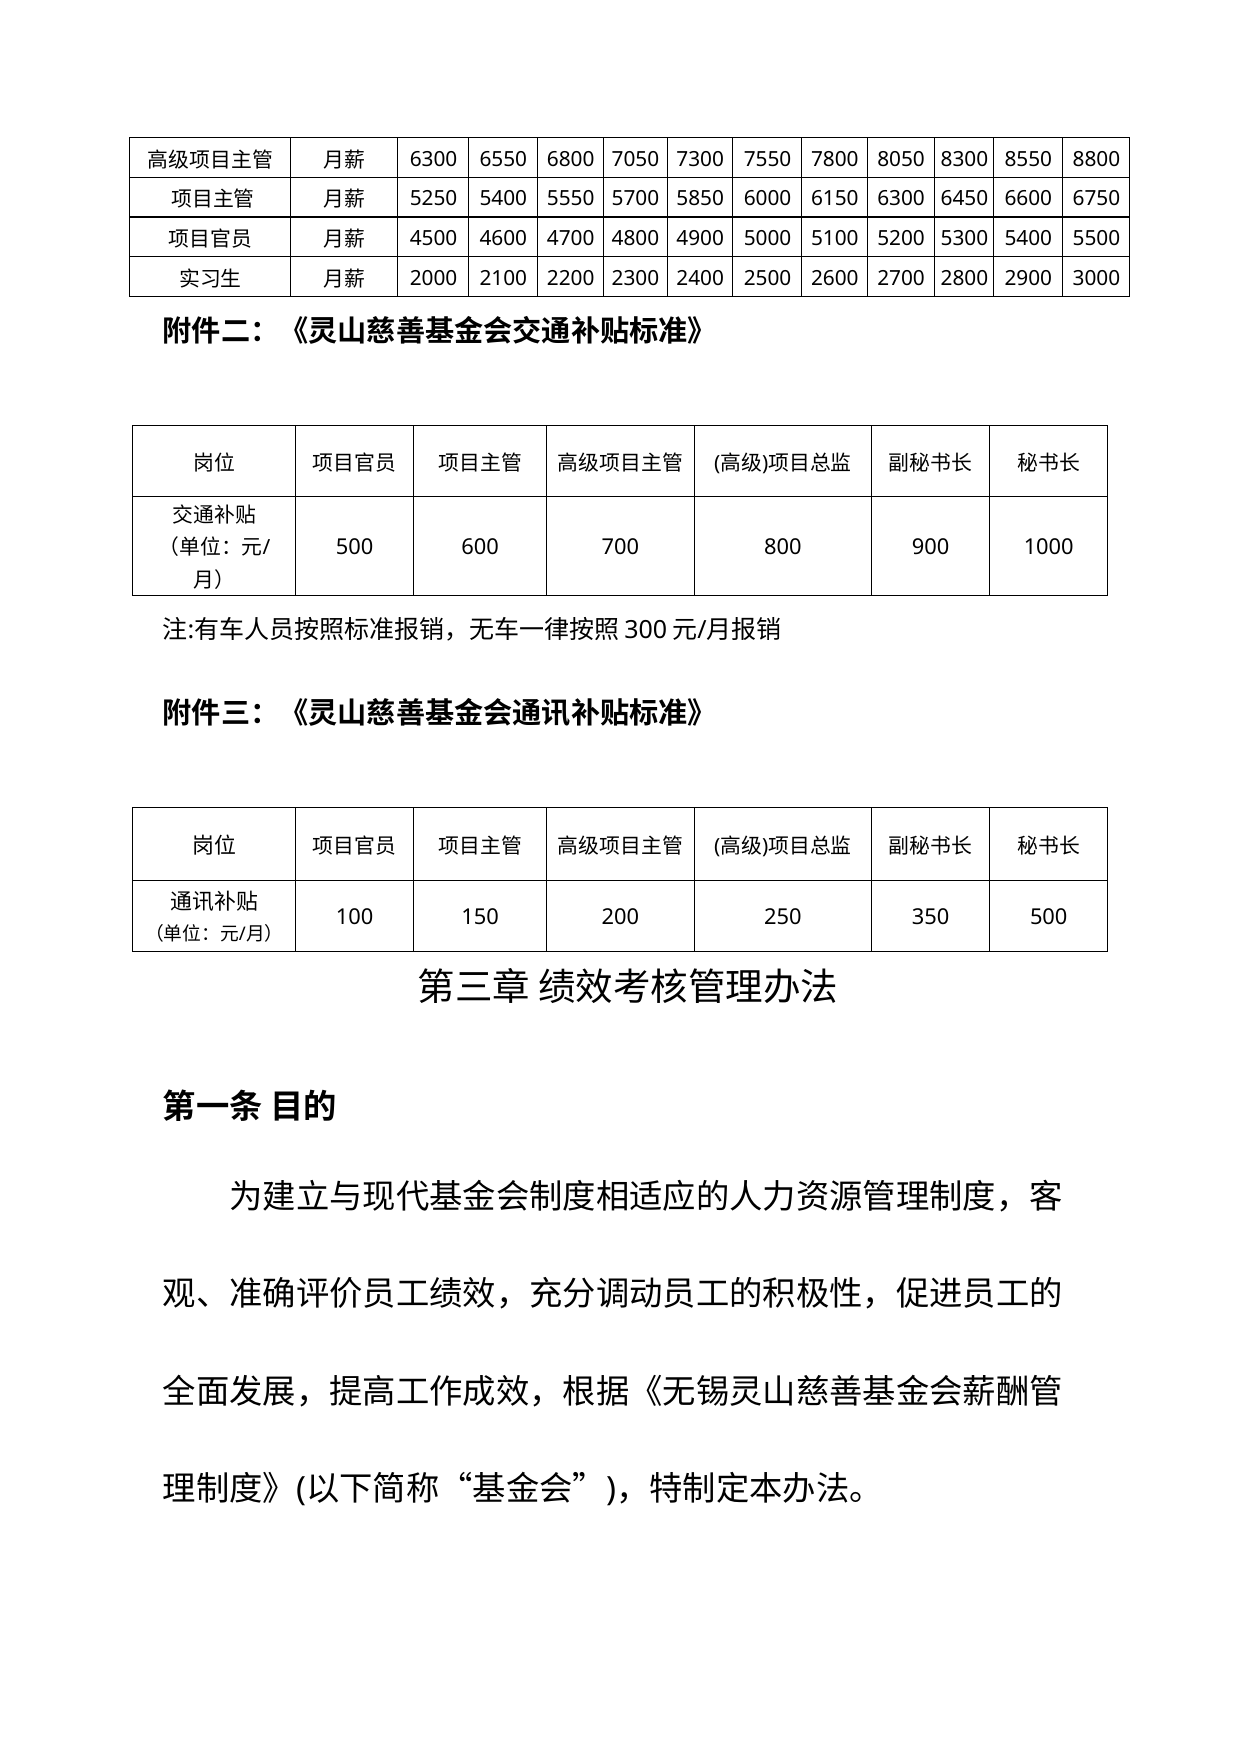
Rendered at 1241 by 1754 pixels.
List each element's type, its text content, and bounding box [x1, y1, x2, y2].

table_cell 2700 [868, 257, 934, 296]
table_header 秘书长 [990, 808, 1107, 880]
text 附件三：《灵山慈善基金会通讯补贴标准》 [162, 679, 1093, 744]
table_cell 500 [296, 497, 413, 594]
table_cell 1000 [990, 497, 1107, 594]
table_cell 7800 [802, 138, 867, 177]
text 第一条 目的 [162, 1072, 1093, 1137]
table_header 高级项目主管 [547, 808, 694, 880]
table_cell 6550 [469, 138, 537, 177]
table_cell 实习生 [130, 257, 290, 296]
table_cell 2300 [604, 257, 667, 296]
table_cell 项目主管 [130, 178, 290, 216]
table_cell 项目官员 [130, 218, 290, 256]
table_cell 800 [695, 497, 871, 594]
table_cell 4500 [398, 218, 468, 256]
table_cell 250 [695, 881, 871, 951]
table_header (高级)项目总监 [695, 808, 871, 880]
table_cell 500 [990, 881, 1107, 951]
table_cell 5700 [604, 178, 667, 216]
table_cell 350 [872, 881, 989, 951]
table_header 秘书长 [990, 426, 1107, 496]
table_cell 5200 [868, 218, 934, 256]
table_cell 6300 [868, 178, 934, 216]
table_cell 4600 [469, 218, 537, 256]
table_header 项目主管 [414, 808, 546, 880]
text 为建立与现代基金会制度相适应的人力资源管理制度，客观、准确评价员工绩效，充分调动员工的积极性，促进员工的全面发展，提高工作成效，根据《无锡灵山慈善基金会薪酬管理制度》(以下简称“基金会”)，特制定本办法。 [162, 1161, 1093, 1518]
table_header 高级项目主管 [547, 426, 694, 496]
table_header 项目官员 [296, 808, 413, 880]
table_cell 6600 [994, 178, 1062, 216]
table_cell 7550 [733, 138, 801, 177]
table_cell 5400 [994, 218, 1062, 256]
table_cell 6450 [935, 178, 993, 216]
table_cell 600 [414, 497, 546, 594]
table_cell 100 [296, 881, 413, 951]
table_cell 5100 [802, 218, 867, 256]
table_cell 2000 [398, 257, 468, 296]
table_cell 2200 [538, 257, 603, 296]
table_cell 5250 [398, 178, 468, 216]
table_cell 月薪 [291, 257, 397, 296]
table_cell 150 [414, 881, 546, 951]
table_header (高级)项目总监 [695, 426, 871, 496]
table_cell 5500 [1063, 218, 1129, 256]
table_cell 5000 [733, 218, 801, 256]
table_cell 200 [547, 881, 694, 951]
table_cell 通讯补贴 （单位：元/月） [133, 881, 295, 951]
table_header 副秘书长 [872, 426, 989, 496]
table_cell 2100 [469, 257, 537, 296]
table_cell 8300 [935, 138, 993, 177]
table_cell 交通补贴 （单位：元/月） [133, 497, 295, 594]
table_cell 月薪 [291, 178, 397, 216]
table_header 岗位 [133, 808, 295, 880]
table_cell 6300 [398, 138, 468, 177]
table_cell 月薪 [291, 218, 397, 256]
table_cell 2900 [994, 257, 1062, 296]
table_cell 7050 [604, 138, 667, 177]
table_cell 8800 [1063, 138, 1129, 177]
table_cell 5550 [538, 178, 603, 216]
text 第三章 绩效考核管理办法 [162, 952, 1093, 1017]
table_header 项目主管 [414, 426, 546, 496]
table_cell 6150 [802, 178, 867, 216]
table_cell 5300 [935, 218, 993, 256]
table_cell 700 [547, 497, 694, 594]
table_header 岗位 [133, 426, 295, 496]
table_cell 4800 [604, 218, 667, 256]
table_cell 8550 [994, 138, 1062, 177]
table_cell 8050 [868, 138, 934, 177]
table_cell 高级项目主管 [130, 138, 290, 177]
table_cell 900 [872, 497, 989, 594]
table_cell 5850 [668, 178, 732, 216]
table_cell 5400 [469, 178, 537, 216]
table_cell 月薪 [291, 138, 397, 177]
table_cell 2400 [668, 257, 732, 296]
table_cell 6750 [1063, 178, 1129, 216]
table_cell 2800 [935, 257, 993, 296]
table_cell 2500 [733, 257, 801, 296]
table_cell 6000 [733, 178, 801, 216]
table_cell 3000 [1063, 257, 1129, 296]
table_cell 6800 [538, 138, 603, 177]
table_cell 4900 [668, 218, 732, 256]
table_header 项目官员 [296, 426, 413, 496]
table_cell 7300 [668, 138, 732, 177]
table_cell 4700 [538, 218, 603, 256]
table_cell 2600 [802, 257, 867, 296]
text 附件二：《灵山慈善基金会交通补贴标准》 [162, 297, 1093, 362]
text 注:有车人员按照标准报销，无车一律按照300元/月报销 [162, 596, 1093, 661]
table_header 副秘书长 [872, 808, 989, 880]
